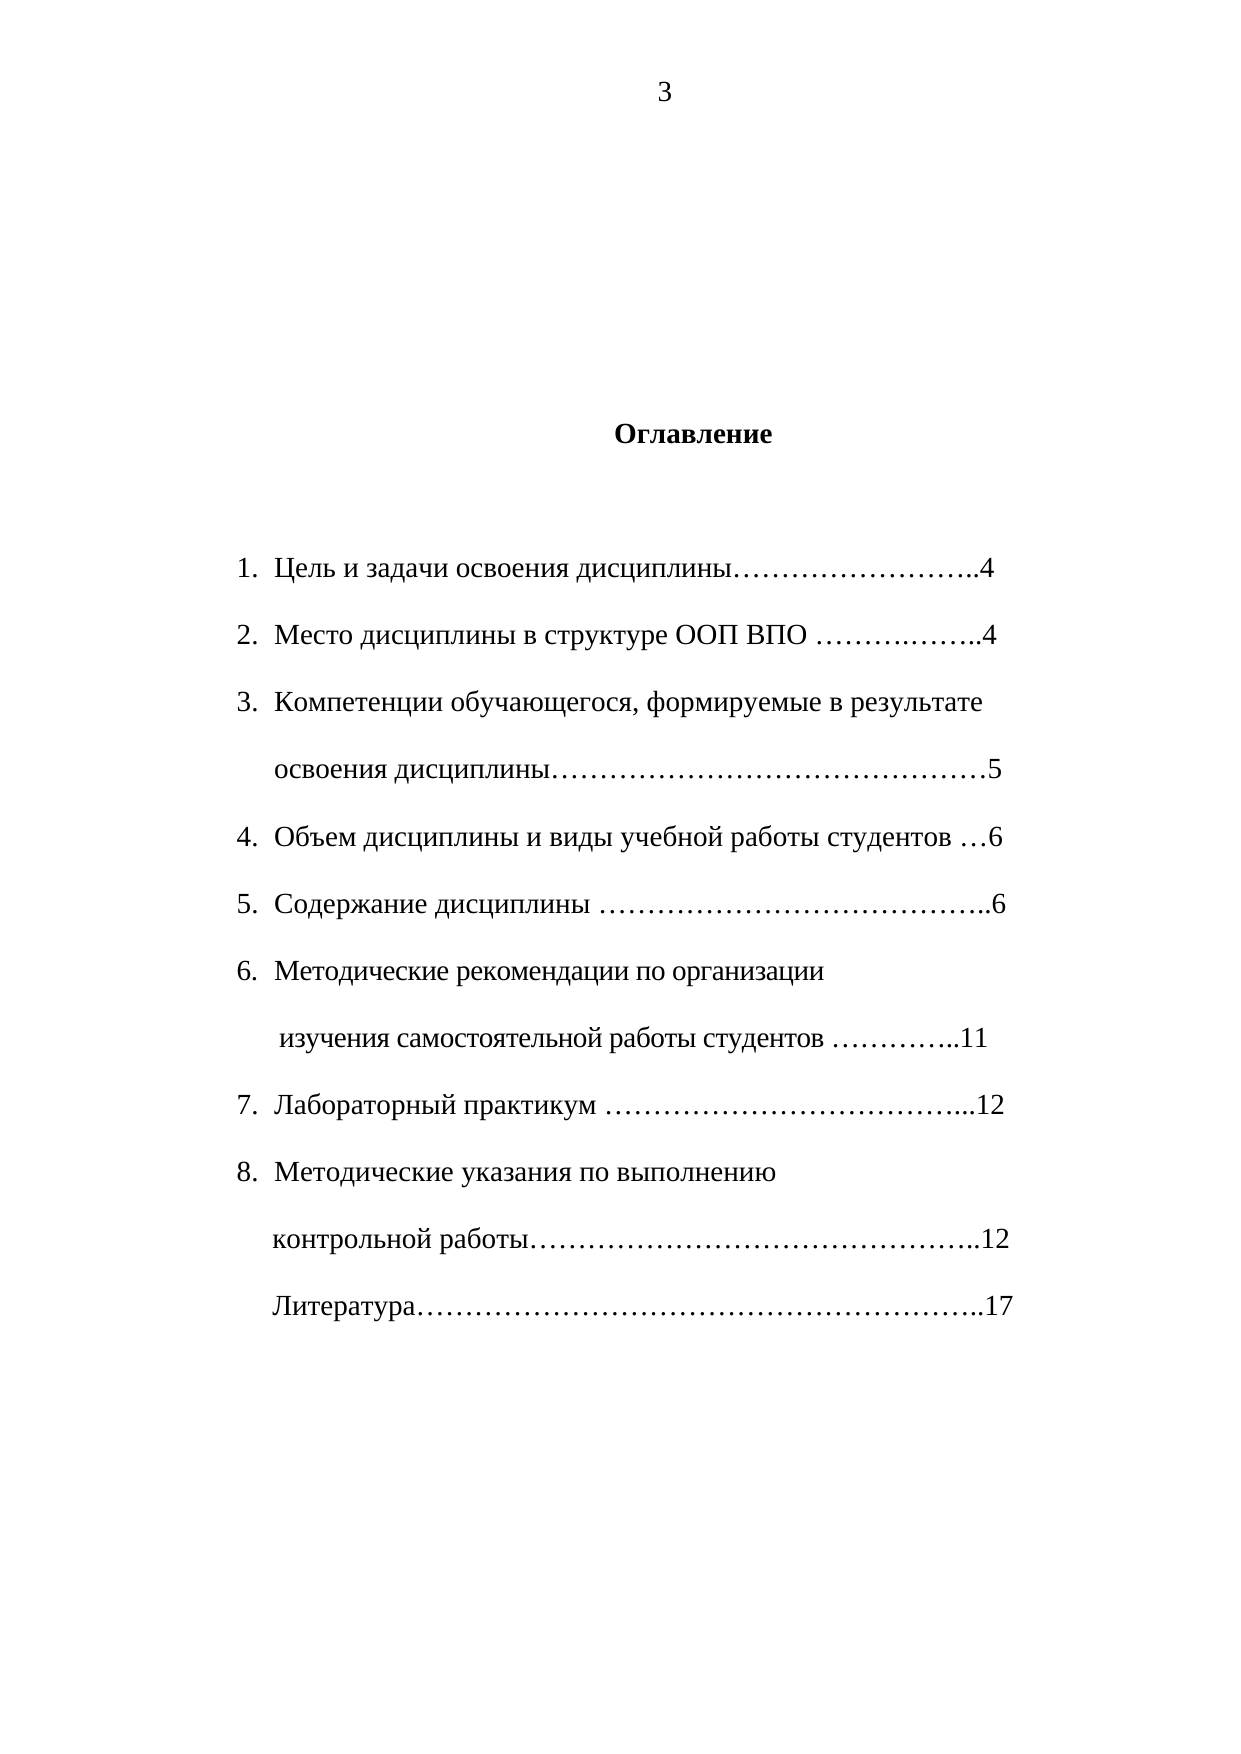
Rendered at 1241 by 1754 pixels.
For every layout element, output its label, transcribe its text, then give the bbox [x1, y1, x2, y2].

list контрольной работы………………………………………..12 [272, 1221, 1152, 1255]
text Оглавление [177, 416, 1152, 450]
list Место дисциплины в структуре ООП ВПО ……….……..4 [236, 617, 1152, 651]
list Содержание дисциплины …………………………………..6 [236, 886, 1152, 919]
list Методические указания по выполнению [236, 1154, 1152, 1188]
list изучения самостоятельной работы студентов …………..11 [272, 1020, 1152, 1053]
list освоения дисциплины………………………………………5 [274, 752, 1152, 785]
list Цель и задачи освоения дисциплины……………………..4 [236, 550, 1152, 584]
list Литература…………………………………………………..17 [272, 1288, 1152, 1322]
list Лабораторный практикум ………………………………...12 [236, 1087, 1152, 1121]
list Методические рекомендации по организации [236, 953, 1152, 986]
list Объем дисциплины и виды учебной работы студентов …6 [236, 819, 1152, 852]
list Компетенции обучающегося, формируемые в результате [236, 684, 1152, 718]
